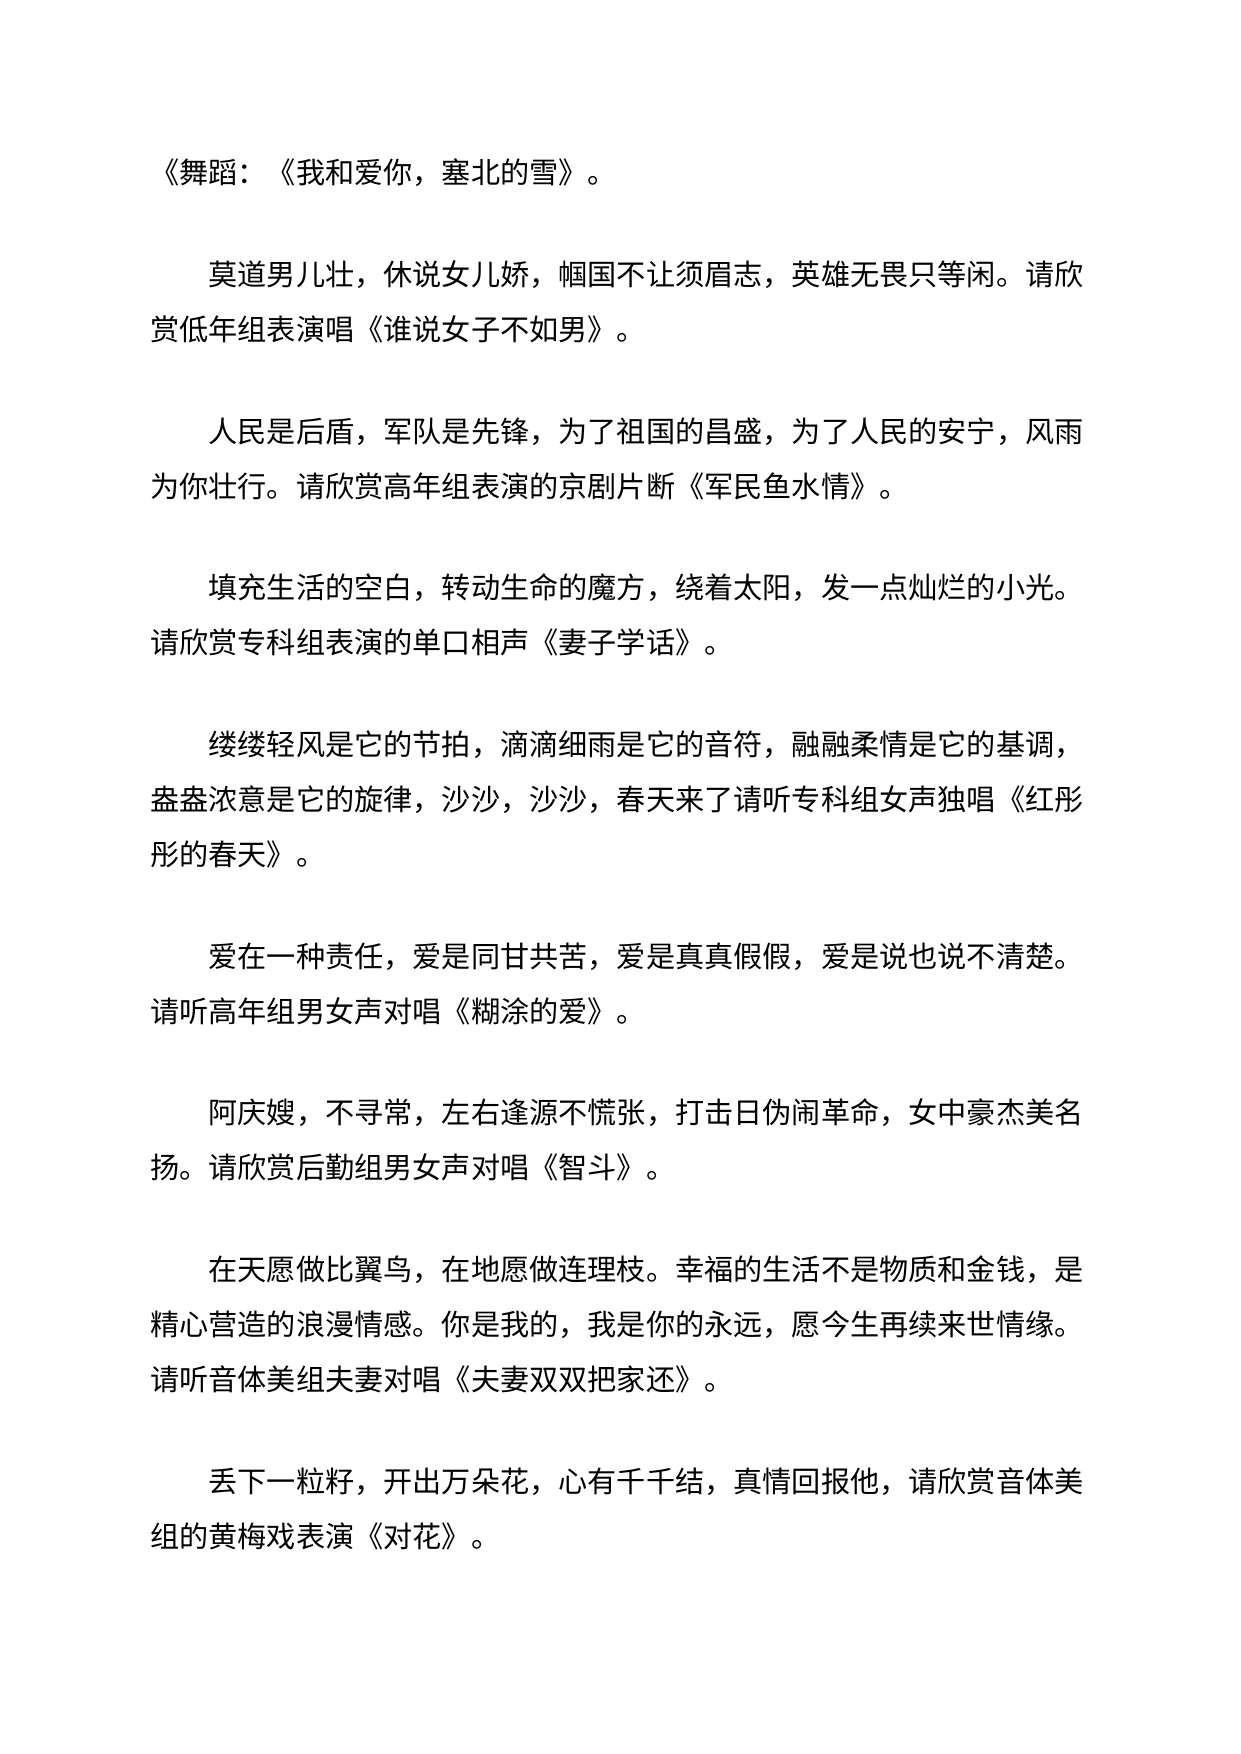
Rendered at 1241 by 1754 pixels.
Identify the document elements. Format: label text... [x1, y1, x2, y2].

text 丢下一粒籽，开出万朵花，心有千千结，真情回报他，请欣赏音体美组的黄梅戏表演《对花》。 [150, 1458, 1090, 1555]
text 人民是后盾，军队是先锋，为了祖国的昌盛，为了人民的安宁，风雨为你壮行。请欣赏高年组表演的京剧片断《军民鱼水情》。 [150, 408, 1090, 506]
text 在天愿做比翼鸟，在地愿做连理枝。幸福的生活不是物质和金钱，是精心营造的浪漫情感。你是我的，我是你的永远，愿今生再续来世情缘。请听音体美组夫妻对唱《夫妻双双把家还》。 [150, 1247, 1090, 1399]
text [150, 150, 1090, 192]
text 阿庆嫂，不寻常，左右逢源不慌张，打击日伪闹革命，女中豪杰美名扬。请欣赏后勤组男女声对唱《智斗》。 [150, 1090, 1090, 1187]
text 缕缕轻风是它的节拍，滴滴细雨是它的音符，融融柔情是它的基调，盎盎浓意是它的旋律，沙沙，沙沙，春天来了请听专科组女声独唱《红彤彤的春天》。 [150, 722, 1090, 874]
text 填充生活的空白，转动生命的魔方，绕着太阳，发一点灿烂的小光。请欣赏专科组表演的单口相声《妻子学话》。 [150, 565, 1090, 662]
text 莫道男儿壮，休说女儿娇，帼国不让须眉志，英雄无畏只等闲。请欣赏低年组表演唱《谁说女子不如男》。 [150, 252, 1090, 349]
text 爱在一种责任，爱是同甘共苦，爱是真真假假，爱是说也说不清楚。请听高年组男女声对唱《糊涂的爱》。 [150, 933, 1090, 1031]
